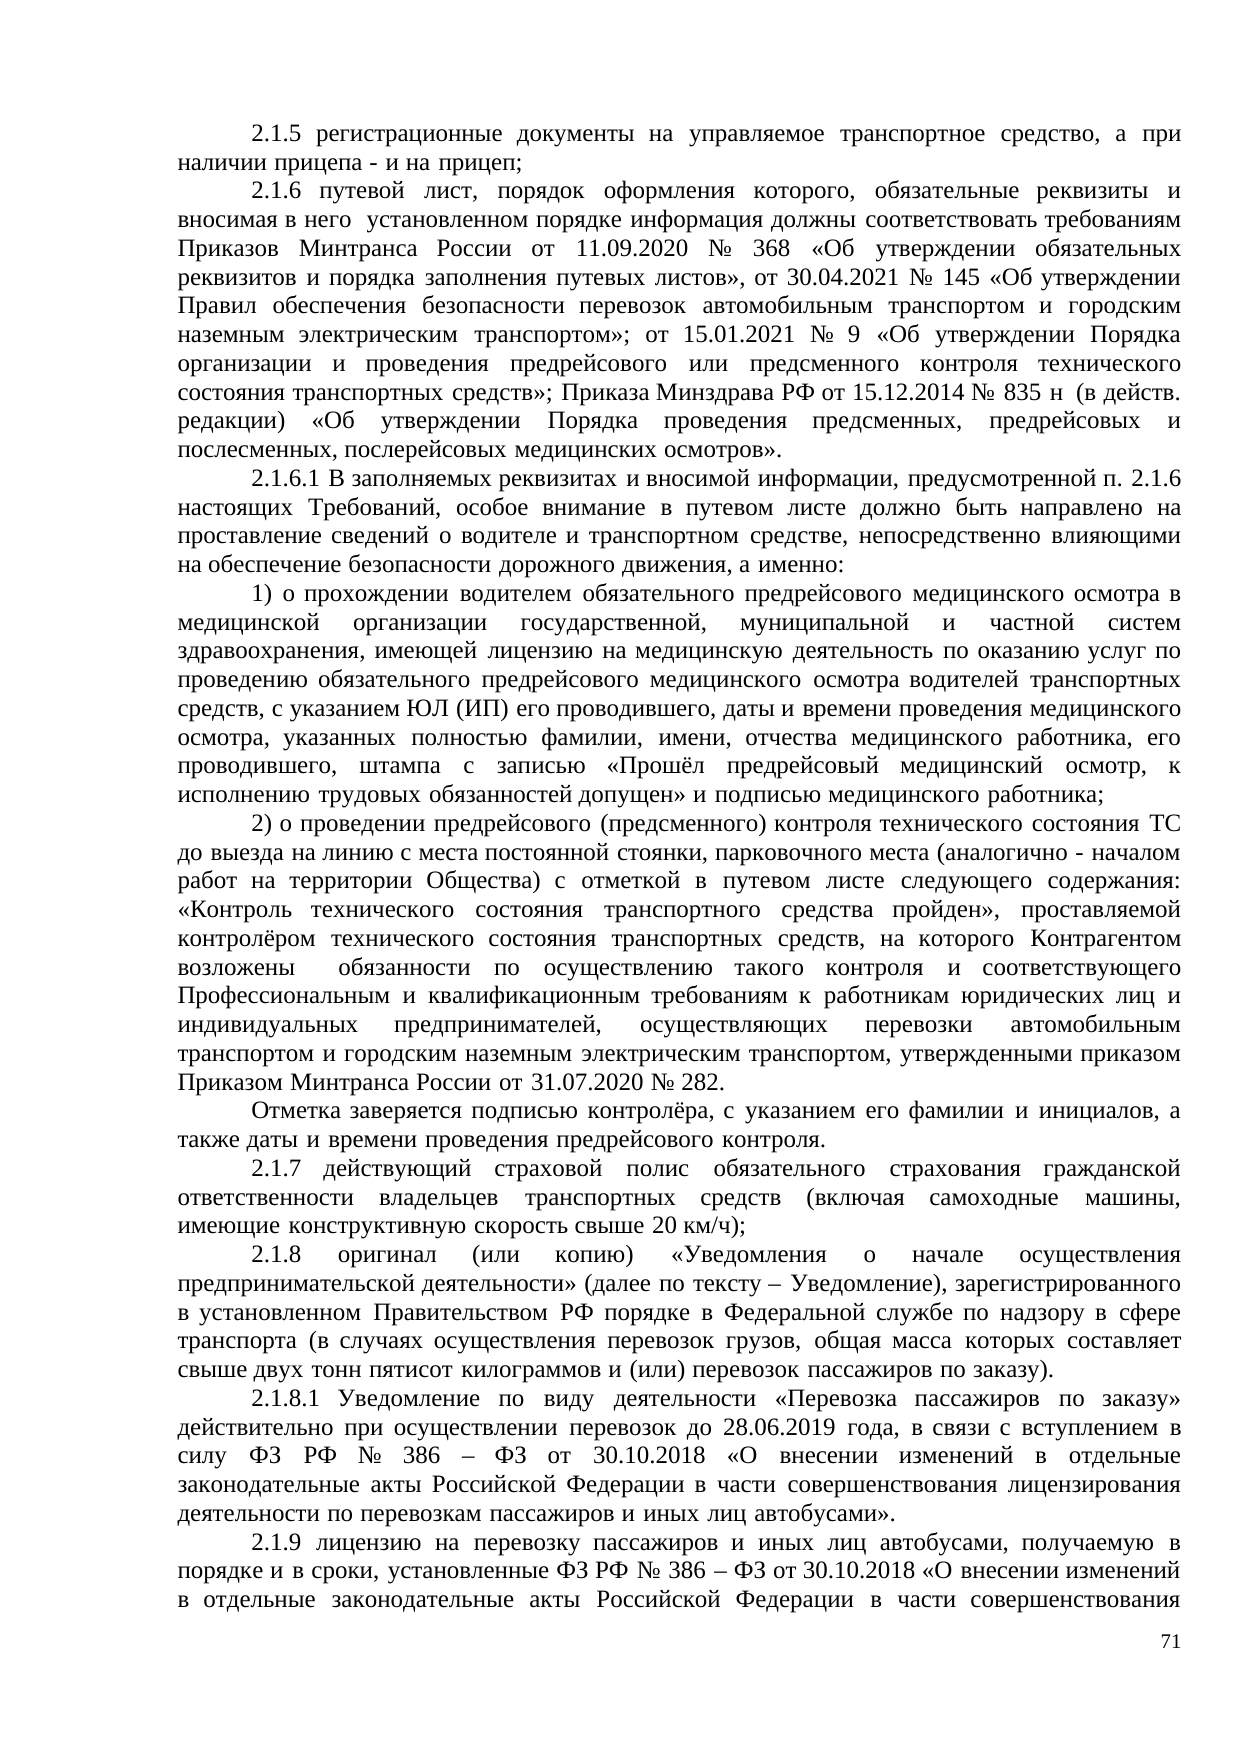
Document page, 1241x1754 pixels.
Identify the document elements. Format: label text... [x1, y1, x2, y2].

text 2.1.6.1 В заполняемых реквизитах и вносимой информации, предусмотренной п. 2.1.6 настоящих Требований, особое внимание в путевом листе должно быть направлено на проставление сведений о водителе и транспортном средстве, непосредственно влияющими на обеспечение безопасности дорожного движения, а именно: [177, 463, 1181, 578]
text 2.1.7 действующий страховой полис обязательного страхования гражданской ответственности владельцев транспортных средств (включая самоходные машины, имеющие конструктивную скорость свыше 20 км/ч); [177, 1153, 1181, 1239]
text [177, 1527, 1181, 1613]
text 2.1.6 путевой лист, порядок оформления которого, обязательные реквизиты и вносимая в него установленном порядке информация должны соответствовать требованиям Приказов Минтранса России от 11.09.2020 № 368 «Об утверждении обязательных реквизитов и порядка заполнения путевых листов», от 30.04.2021 № 145 «Об утверждении Правил обеспечения безопасности перевозок автомобильным транспортом и городским наземным электрическим транспортом»; от 15.01.2021 № 9 «Об утверждении Порядка организации и проведения предрейсового или предсменного контроля технического состояния транспортных средств»; Приказа Минздрава РФ от 15.12.2014 № 835 н (в действ. редакции) «Об утверждении Порядка проведения предсменных, предрейсовых и послесменных, послерейсовых медицинских осмотров». [177, 176, 1181, 463]
text 2.1.8 оригинал (или копию) «Уведомления о начале осуществления предпринимательской деятельности» (далее по тексту – Уведомление), зарегистрированного в установленном Правительством РФ порядке в Федеральной службе по надзору в сфере транспорта (в случаях осуществления перевозок грузов, общая масса которых составляет свыше двух тонн пятисот килограммов и (или) перевозок пассажиров по заказу). [177, 1239, 1181, 1383]
text 2.1.8.1 Уведомление по виду деятельности «Перевозка пассажиров по заказу» действительно при осуществлении перевозок до 28.06.2019 года, в связи с вступлением в силу ФЗ РФ № 386 – ФЗ от 30.10.2018 «О внесении изменений в отдельные законодательные акты Российской Федерации в части совершенствования лицензирования деятельности по перевозкам пассажиров и иных лиц автобусами». [177, 1383, 1181, 1527]
text 2.1.5 регистрационные документы на управляемое транспортное средство, а при наличии прицепа - и на прицеп; [177, 118, 1181, 176]
text Отметка заверяется подписью контролёра, с указанием его фамилии и инициалов, а также даты и времени проведения предрейсового контроля. [177, 1096, 1181, 1153]
text 1) о прохождении водителем обязательного предрейсового медицинского осмотра в медицинской организации государственной, муниципальной и частной систем здравоохранения, имеющей лицензию на медицинскую деятельность по оказанию услуг по проведению обязательного предрейсового медицинского осмотра водителей транспортных средств, с указанием ЮЛ (ИП) его проводившего, даты и времени проведения медицинского осмотра, указанных полностью фамилии, имени, отчества медицинского работника, его проводившего, штампа с записью «Прошёл предрейсовый медицинский осмотр, к исполнению трудовых обязанностей допущен» и подписью медицинского работника; [177, 578, 1181, 808]
text 2) о проведении предрейсового (предсменного) контроля технического состояния ТС до выезда на линию с места постоянной стоянки, парковочного места (аналогично - началом работ на территории Общества) с отметкой в путевом листе следующего содержания: «Контроль технического состояния транспортного средства пройден», проставляемой контролёром технического состояния транспортных средств, на которого Контрагентом возложены обязанности по осуществлению такого контроля и соответствующего Профессиональным и квалификационным требованиям к работникам юридических лиц и индивидуальных предпринимателей, осуществляющих перевозки автомобильным транспортом и городским наземным электрическим транспортом, утвержденными приказом Приказом Минтранса России от 31.07.2020 № 282. [177, 808, 1181, 1096]
